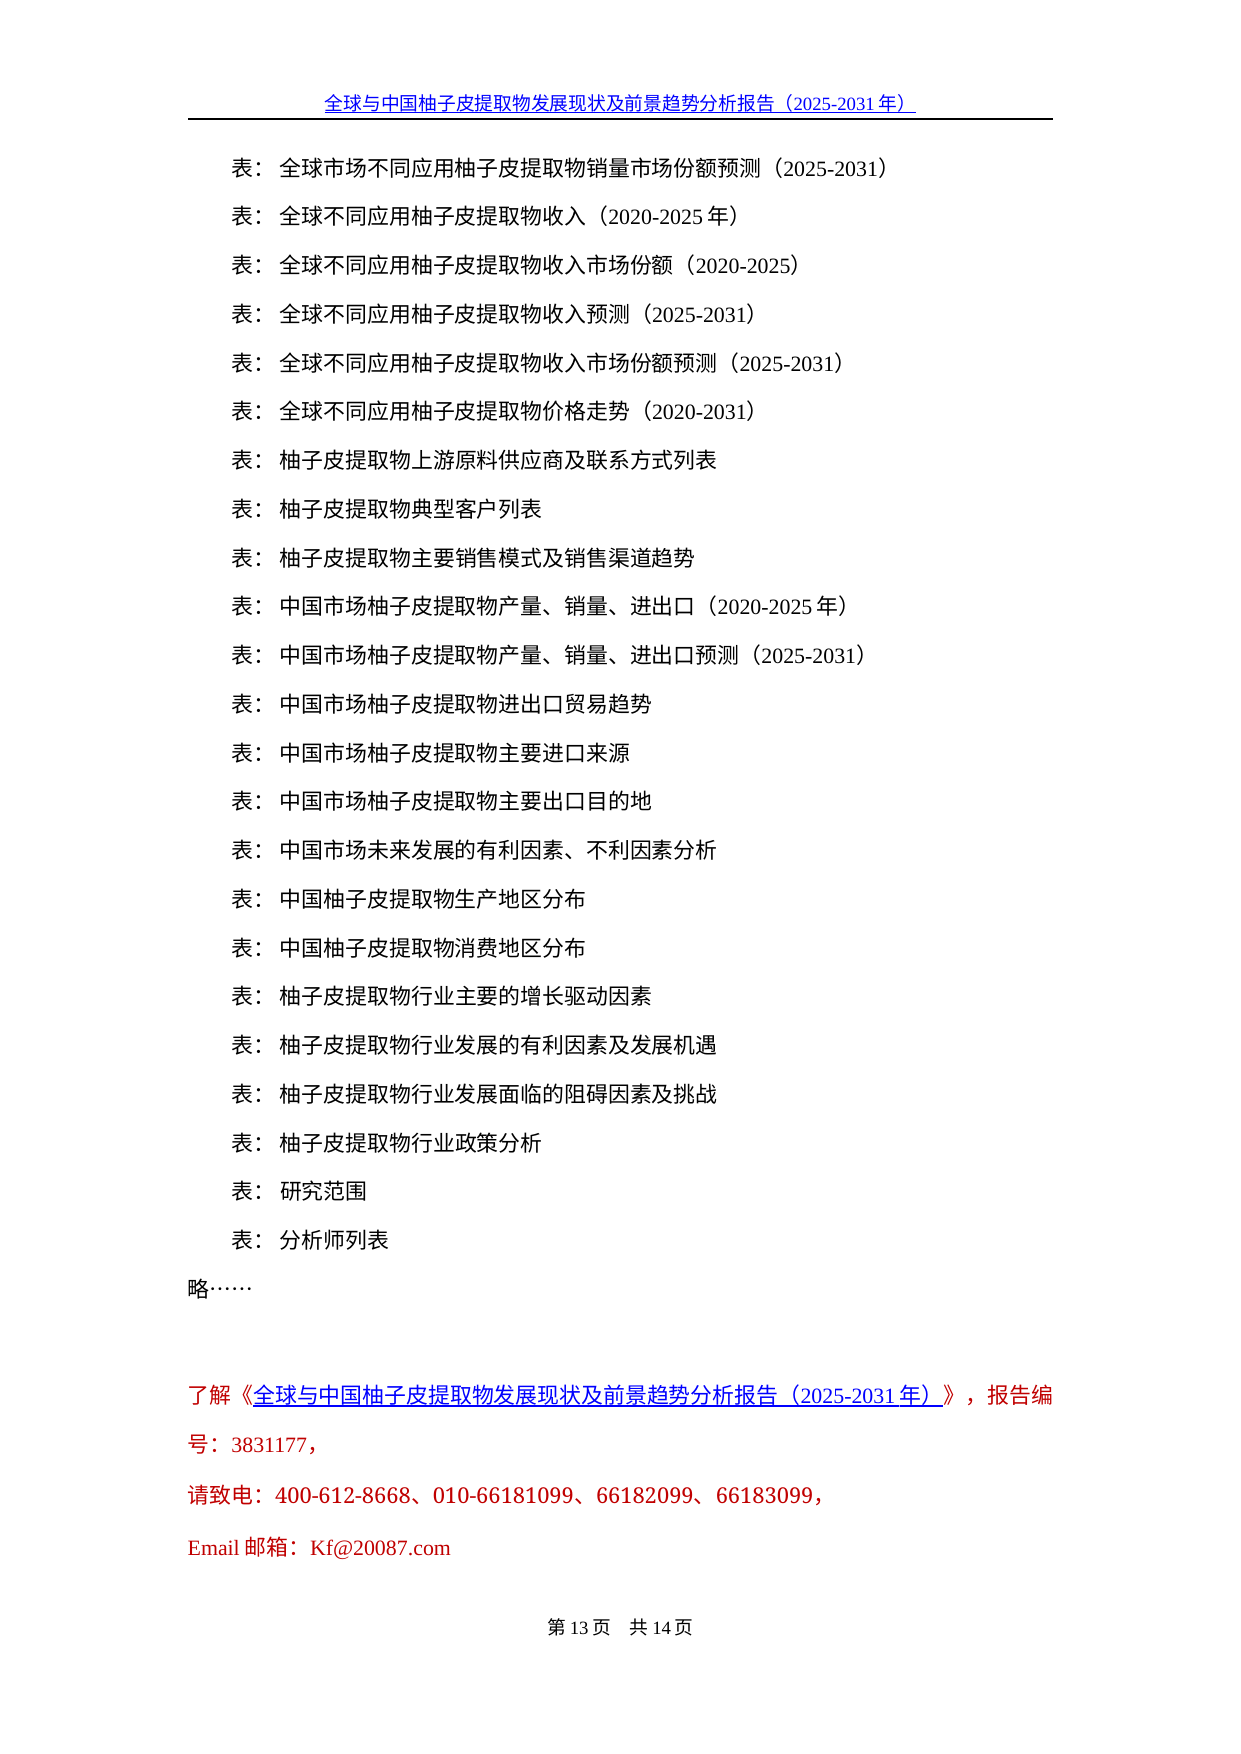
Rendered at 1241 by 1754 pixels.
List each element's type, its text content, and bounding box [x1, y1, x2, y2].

text 了解《全球与中国柚子皮提取物发展现状及前景趋势分析报告（2025-2031年）》，报告编号：3831177， [187, 1378, 1053, 1459]
text Email邮箱：Kf@20087.com [187, 1530, 1053, 1562]
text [187, 150, 1053, 1304]
text 请致电：400-612-8668、010-66181099、66182099、66183099， [187, 1478, 1053, 1511]
